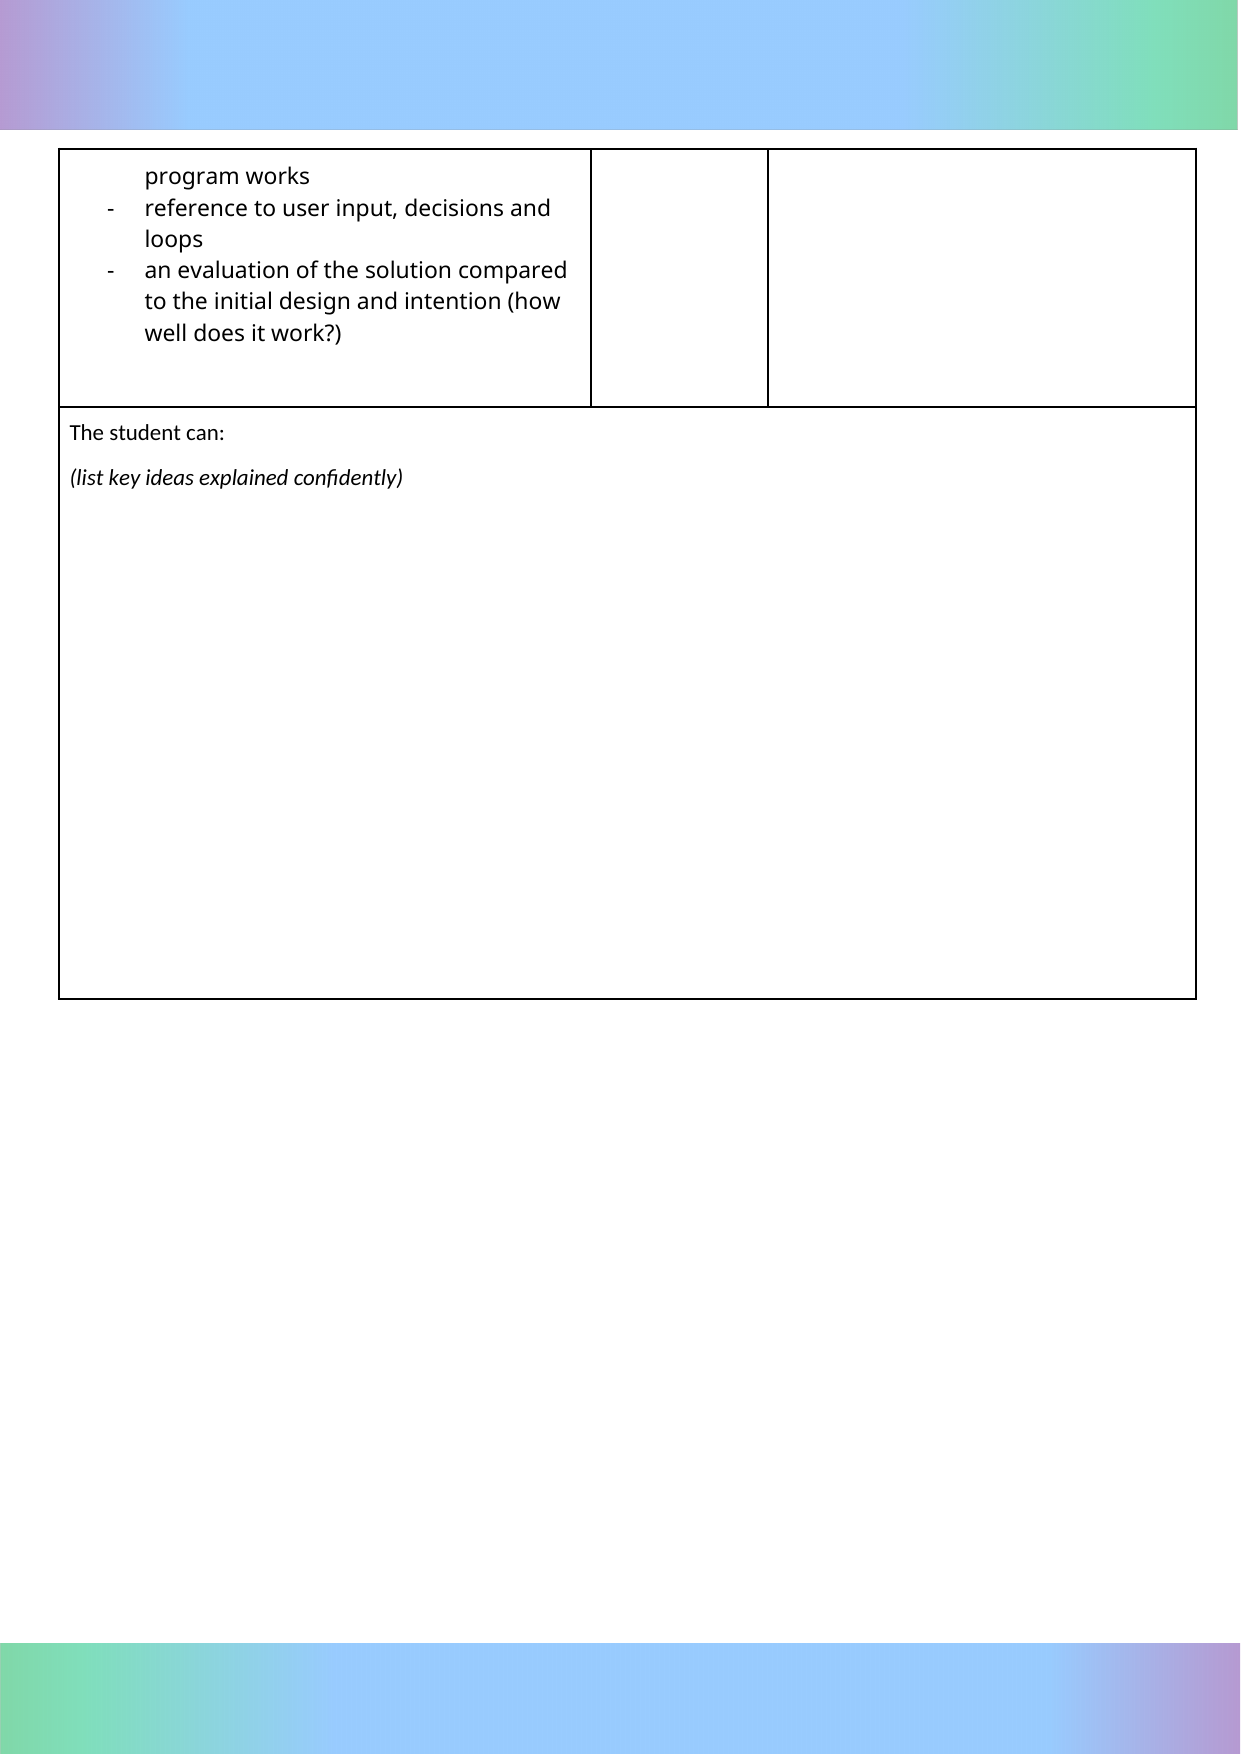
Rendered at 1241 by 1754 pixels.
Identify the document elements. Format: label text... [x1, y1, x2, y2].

picture [0, 1642, 1241, 1754]
picture [0, 0, 1237, 130]
table_cell The student can: (list key ideas explained confidently) [60, 408, 1195, 998]
table_cell [592, 150, 767, 406]
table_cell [60, 150, 590, 406]
table_cell [769, 150, 1195, 406]
